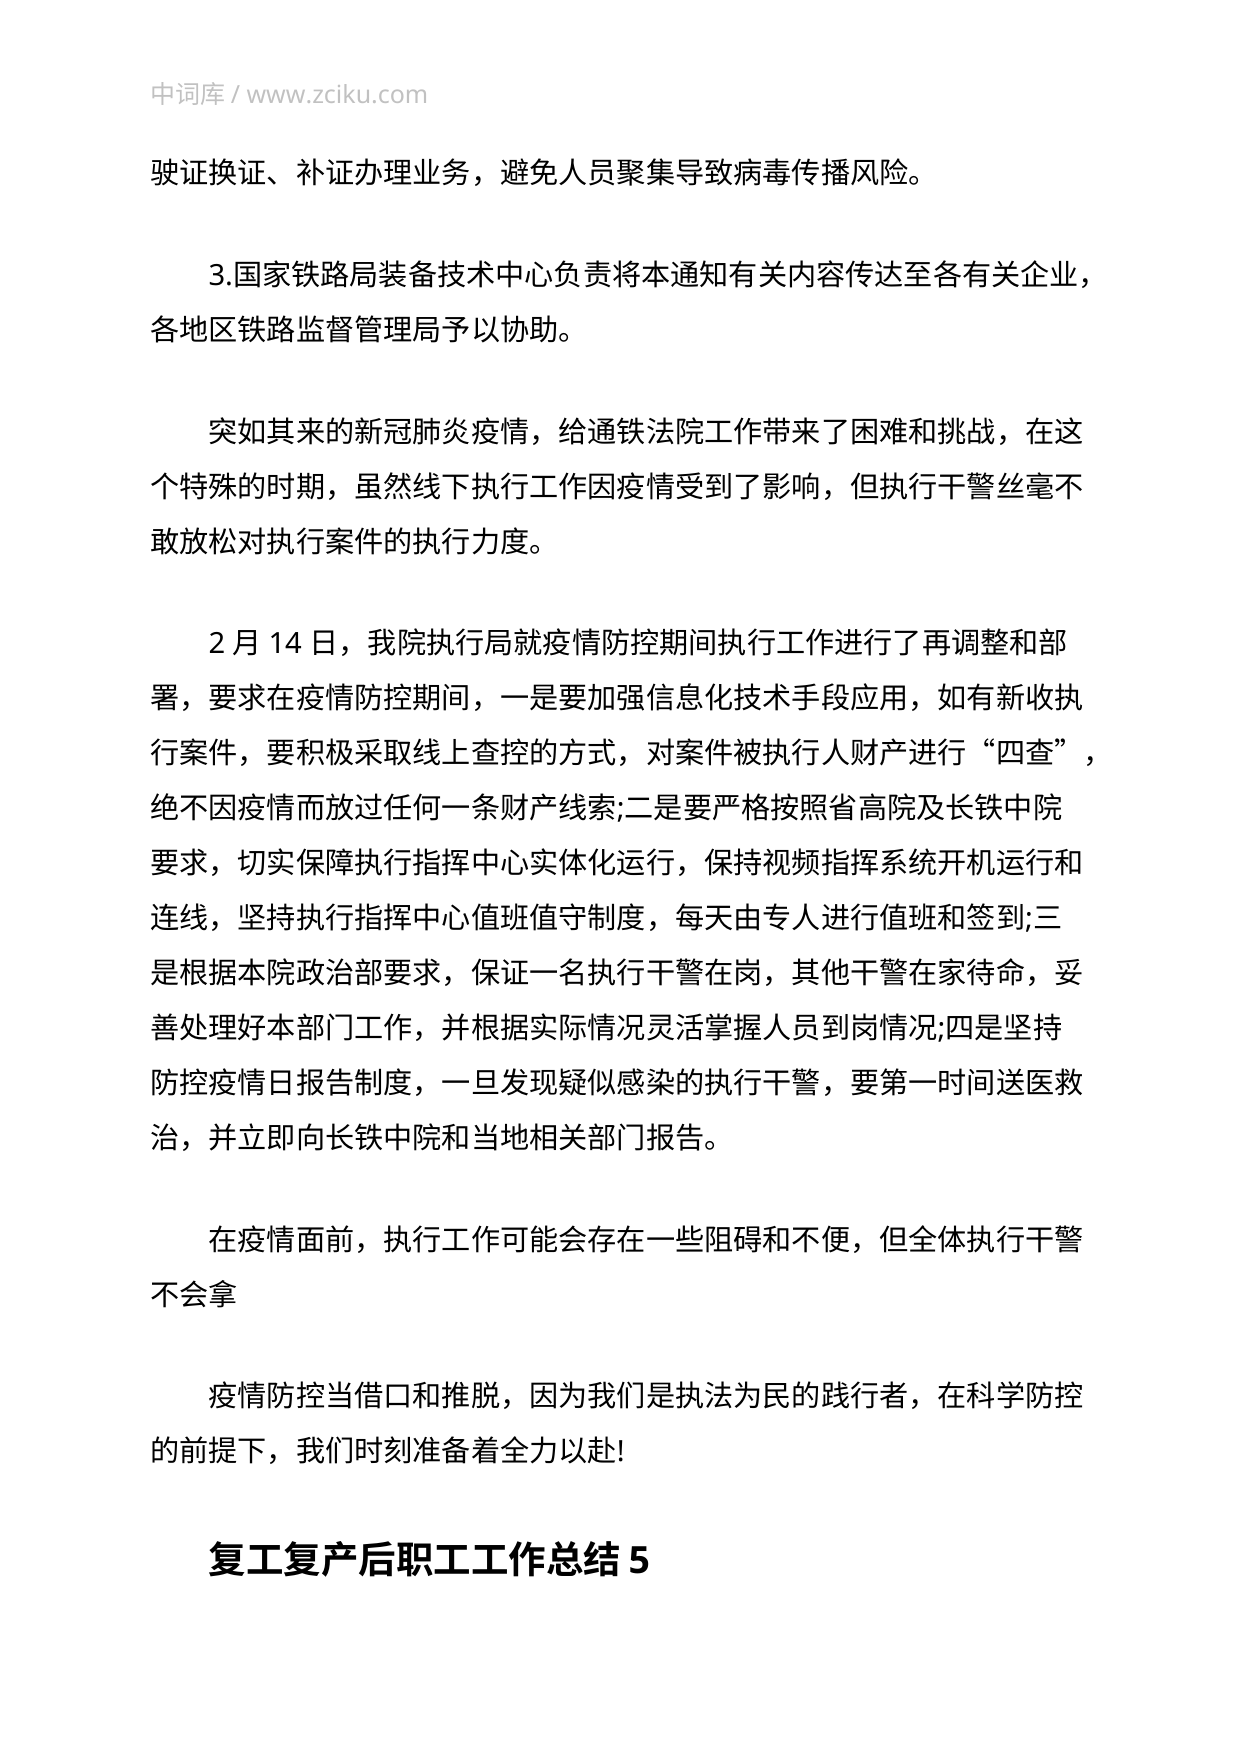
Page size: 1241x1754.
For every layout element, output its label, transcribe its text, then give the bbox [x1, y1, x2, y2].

text 3.国家铁路局装备技术中心负责将本通知有关内容传达至各有关企业，各地区铁路监督管理局予以协助。 [150, 252, 1090, 349]
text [150, 150, 1090, 192]
text 2 月 14 日，我院执行局就疫情防控期间执行工作进行了再调整和部署，要求在疫情防控期间，一是要加强信息化技术手段应用，如有新收执行案件，要积极采取线上查控的方式，对案件被执行人财产进行“四查”，绝不因疫情而放过任何一条财产线索;二是要严格按照省高院及长铁中院要求，切实保障执行指挥中心实体化运行，保持视频指挥系统开机运行和连线，坚持执行指挥中心值班值守制度，每天由专人进行值班和签到;三是根据本院政治部要求，保证一名执行干警在岗，其他干警在家待命，妥善处理好本部门工作，并根据实际情况灵活掌握人员到岗情况;四是坚持防控疫情日报告制度，一旦发现疑似感染的执行干警，要第一时间送医救治，并立即向长铁中院和当地相关部门报告。 [150, 620, 1090, 1157]
text 复工复产后职工工作总结5 [150, 1530, 1090, 1584]
text 突如其来的新冠肺炎疫情，给通铁法院工作带来了困难和挑战，在这个特殊的时期，虽然线下执行工作因疫情受到了影响，但执行干警丝毫不敢放松对执行案件的执行力度。 [150, 408, 1090, 561]
text 疫情防控当借口和推脱，因为我们是执法为民的践行者，在科学防控的前提下，我们时刻准备着全力以赴! [150, 1373, 1090, 1470]
text 在疫情面前，执行工作可能会存在一些阻碍和不便，但全体执行干警不会拿 [150, 1216, 1090, 1313]
